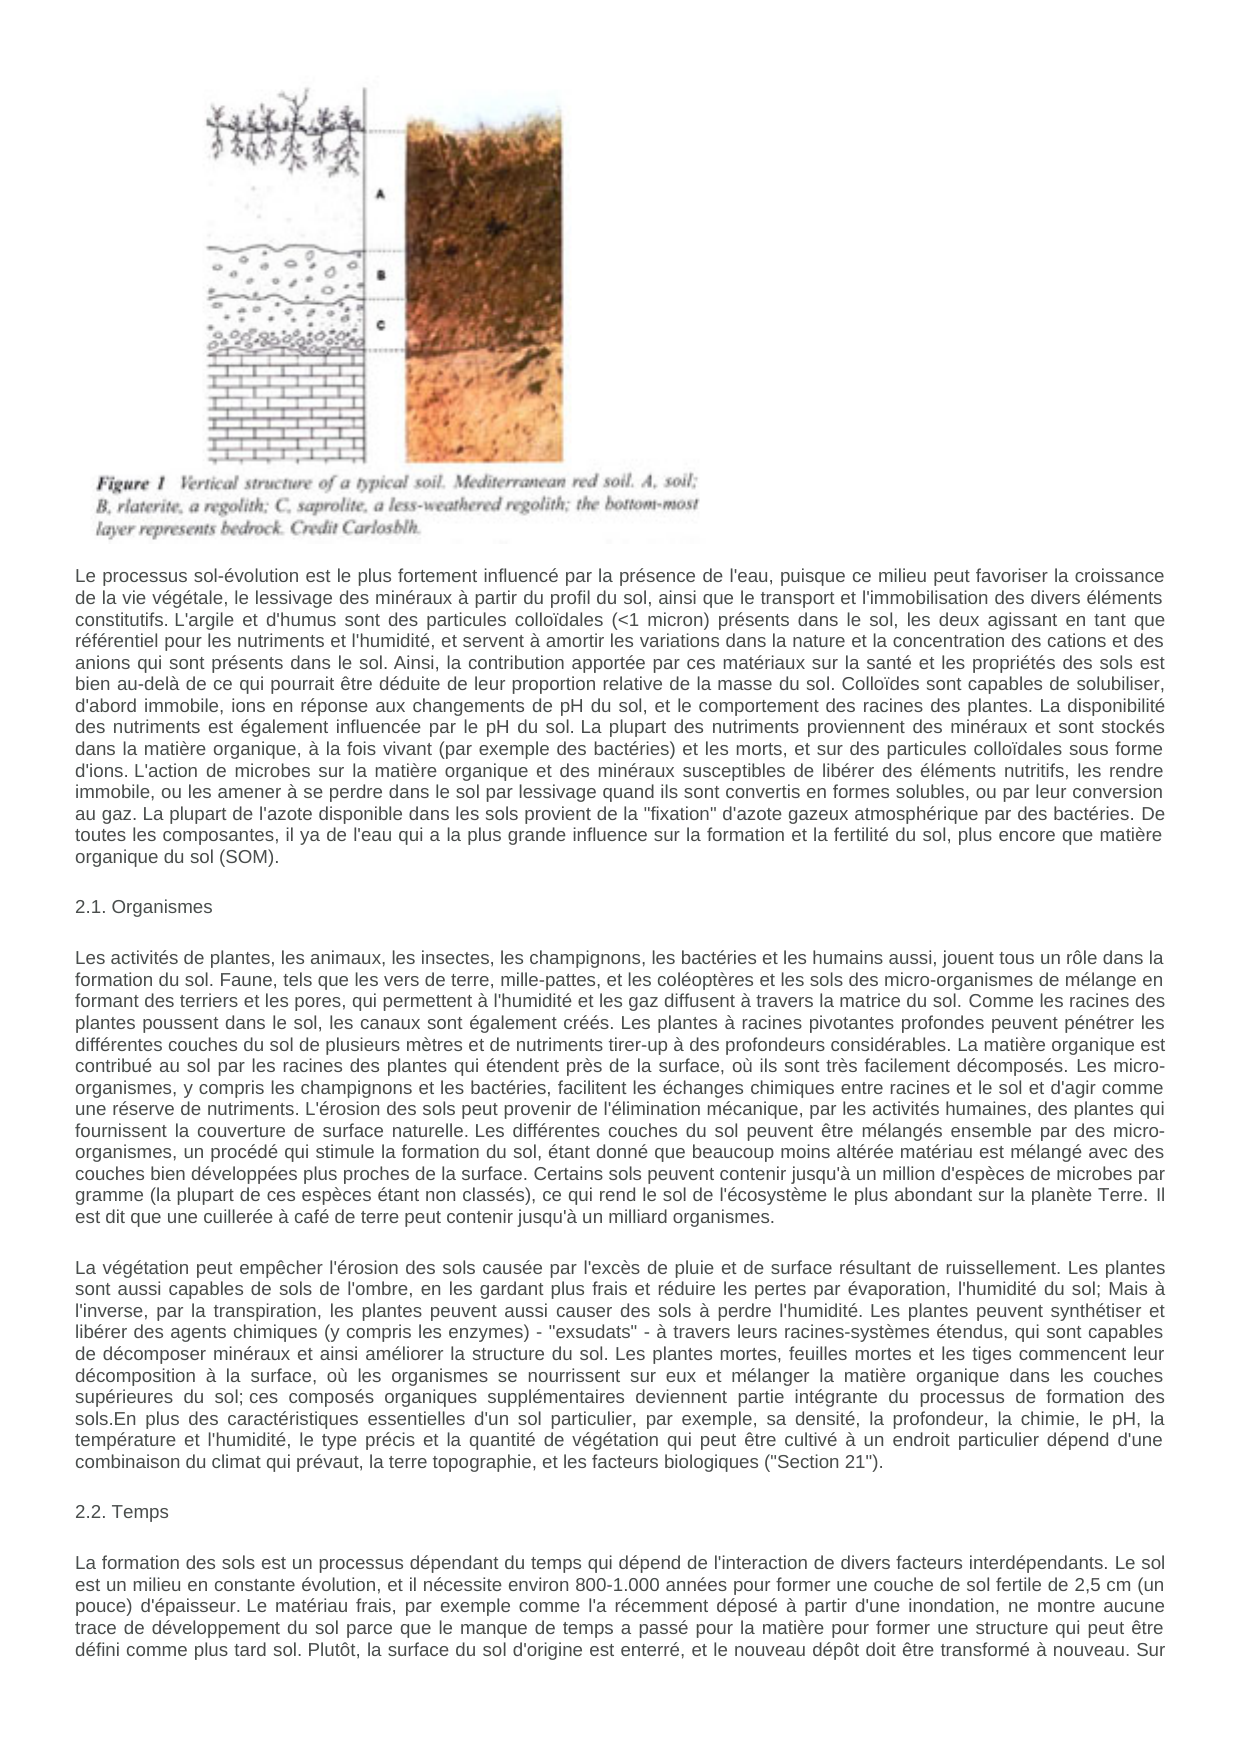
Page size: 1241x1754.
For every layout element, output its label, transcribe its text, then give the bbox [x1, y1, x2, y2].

text Les activités de plantes, les animaux, les insectes, les champignons, les bactéries et les humains aussi, jouent tous un rôle dans la formation du sol. Faune, tels que les vers de terre, mille-pattes, et les coléoptères et les sols des micro-organismes de mélange en formant des terriers et les pores, qui permettent à l'humidité et les gaz diffusent à travers la matrice du sol. Comme les racines des plantes poussent dans le sol, les canaux sont également créés. Les plantes à racines pivotantes profondes peuvent pénétrer les différentes couches du sol de plusieurs mètres et de nutriments tirer-up à des profondeurs considérables. La matière organique est contribué au sol par les racines des plantes qui étendent près de la surface, où ils sont très facilement décomposés. Les micro-organismes, y compris les champignons et les bactéries, facilitent les échanges chimiques entre racines et le sol et d'agir comme une réserve de nutriments. L'érosion des sols peut provenir de l'élimination mécanique, par les activités humaines, des plantes qui fournissent la couverture de surface naturelle. Les différentes couches du sol peuvent être mélangés ensemble par des micro-organismes, un procédé qui stimule la formation du sol, étant donné que beaucoup moins altérée matériau est mélangé avec des couches bien développées plus proches de la surface. Certains sols peuvent contenir jusqu'à un million d'espèces de microbes par gramme (la plupart de ces espèces étant non classés), ce qui rend le sol de l'écosystème le plus abondant sur la planète Terre. Il est dit que une cuillerée à café de terre peut contenir jusqu'à un milliard organismes. [75, 947, 1165, 1227]
text La végétation peut empêcher l'érosion des sols causée par l'excès de pluie et de surface résultant de ruissellement. Les plantes sont aussi capables de sols de l'ombre, en les gardant plus frais et réduire les pertes par évaporation, l'humidité du sol; Mais à l'inverse, par la transpiration, les plantes peuvent aussi causer des sols à perdre l'humidité. Les plantes peuvent synthétiser et libérer des agents chimiques (y compris les enzymes) - "exsudats" - à travers leurs racines-systèmes étendus, qui sont capables de décomposer minéraux et ainsi améliorer la structure du sol. Les plantes mortes, feuilles mortes et les tiges commencent leur décomposition à la surface, où les organismes se nourrissent sur eux et mélanger la matière organique dans les couches supérieures du sol; ces composés organiques supplémentaires deviennent partie intégrante du processus de formation des sols.En plus des caractéristiques essentielles d'un sol particulier, par exemple, sa densité, la profondeur, la chimie, le pH, la température et l'humidité, le type précis et la quantité de végétation qui peut être cultivé à un endroit particulier dépend d'une combinaison du climat qui prévaut, la terre topographie, et les facteurs biologiques ("Section 21"). [75, 1257, 1165, 1472]
text 2.1. Organismes [75, 896, 1165, 918]
picture [75, 75, 716, 544]
text 2.2. Temps [75, 1501, 1165, 1523]
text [75, 1552, 1165, 1660]
